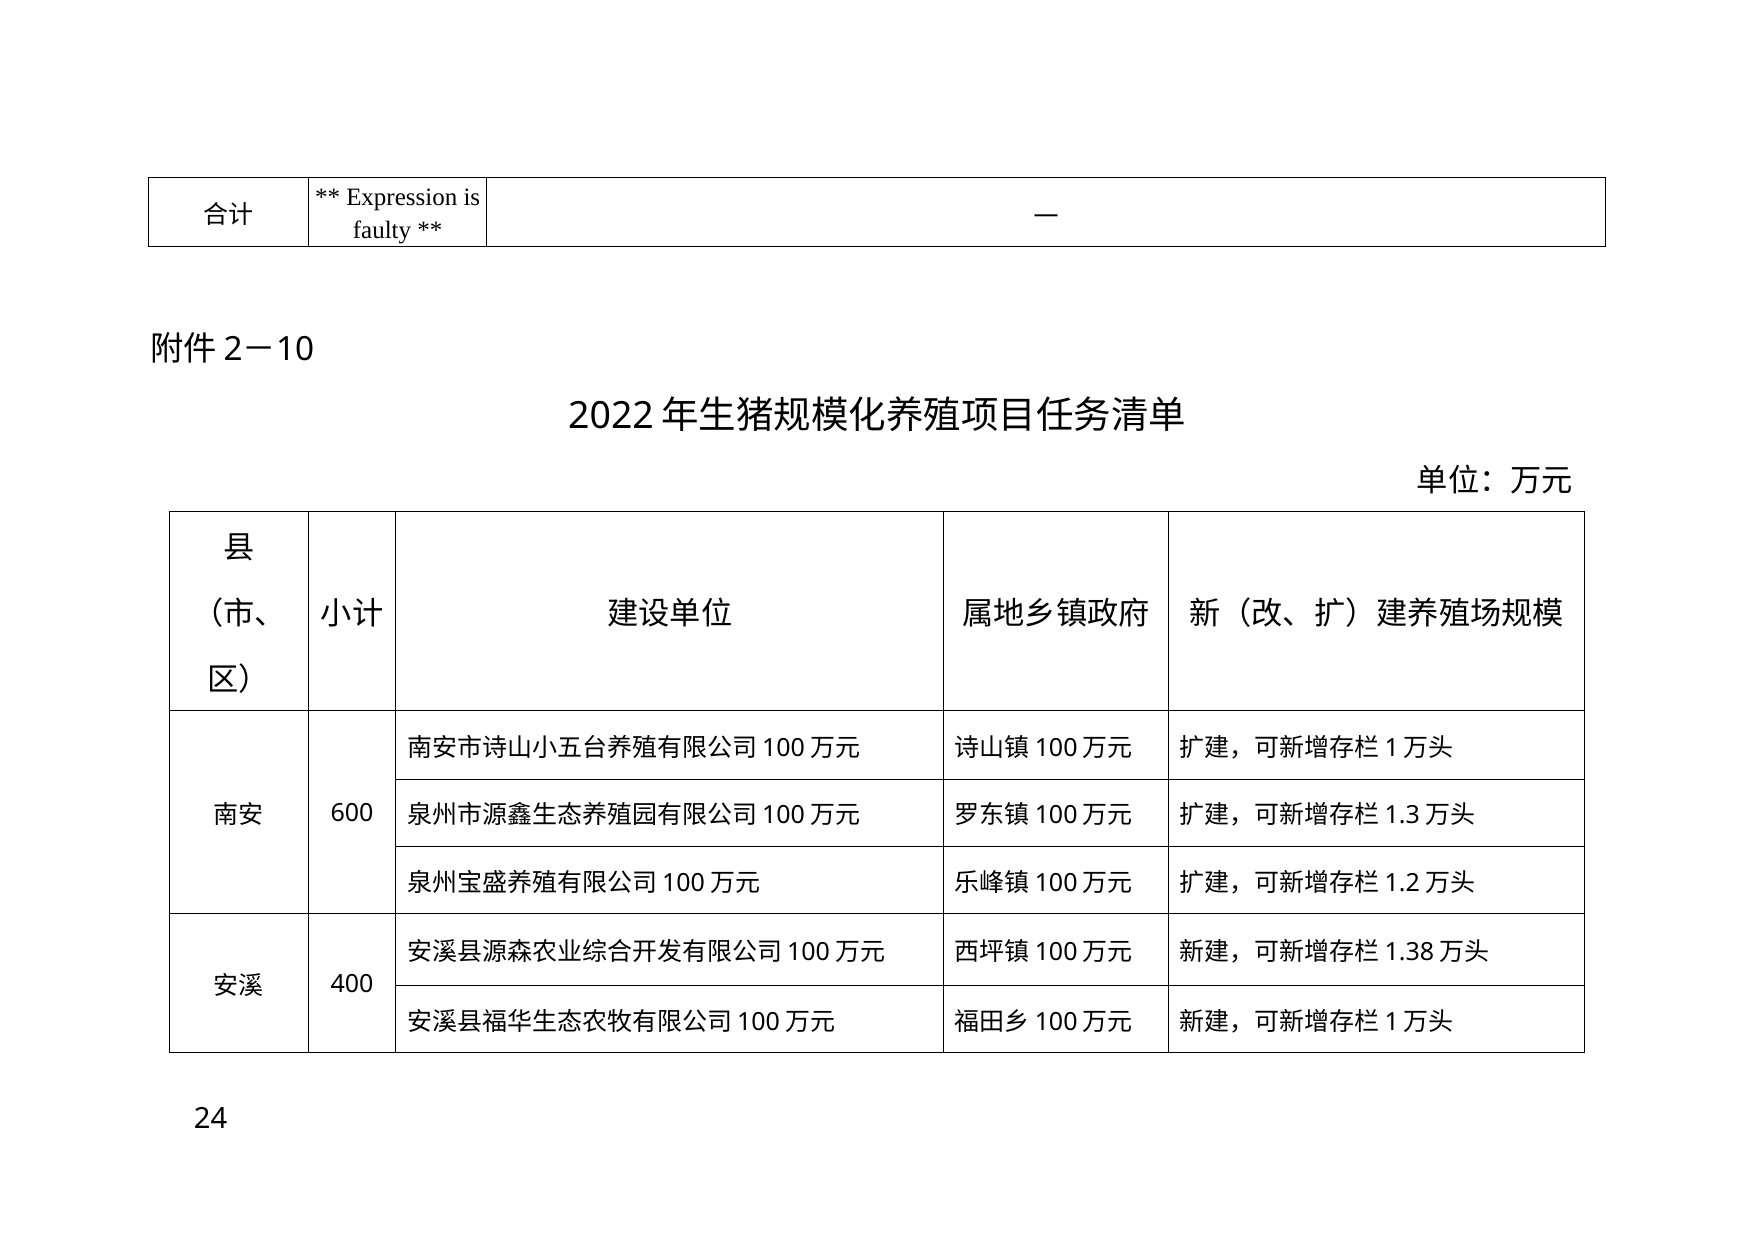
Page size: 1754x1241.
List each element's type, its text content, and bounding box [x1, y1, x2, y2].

table_cell 乐峰镇100万元 [944, 847, 1168, 913]
table_cell 扩建，可新增存栏1万头 [1169, 711, 1584, 779]
table_cell 诗山镇100万元 [944, 711, 1168, 779]
table_cell 新建，可新增存栏1.38万头 [1169, 914, 1584, 985]
table_header 县（市、区） [170, 512, 308, 710]
table_header 建设单位 [396, 512, 943, 710]
text 单位：万元 [150, 445, 1573, 511]
table_header 新（改、扩）建养殖场规模 [1169, 512, 1584, 710]
table_cell 福田乡100万元 [944, 986, 1168, 1052]
table_cell 安溪县源森农业综合开发有限公司100万元 [396, 914, 943, 985]
table_cell 南安 [170, 711, 308, 913]
table_cell 400 [309, 914, 395, 1052]
table_cell 罗东镇100万元 [944, 780, 1168, 846]
table_cell 南安市诗山小五台养殖有限公司100万元 [396, 711, 943, 779]
table_cell 安溪县福华生态农牧有限公司100万元 [396, 986, 943, 1052]
table_cell 新建，可新增存栏1万头 [1169, 986, 1584, 1052]
table_cell 600 [309, 711, 395, 913]
table_header 小计 [309, 512, 395, 710]
table_cell 泉州宝盛养殖有限公司100万元 [396, 847, 943, 913]
table_cell 安溪 [170, 914, 308, 1052]
text 附件2－10 [150, 313, 1604, 379]
table_cell 西坪镇100万元 [944, 914, 1168, 985]
text 2022年生猪规模化养殖项目任务清单 [150, 379, 1604, 445]
table_cell 泉州市源鑫生态养殖园有限公司100万元 [396, 780, 943, 846]
table_cell — [487, 178, 1605, 246]
table_cell 扩建，可新增存栏1.2万头 [1169, 847, 1584, 913]
table_cell 400 [309, 178, 486, 246]
table_cell 扩建，可新增存栏1.3万头 [1169, 780, 1584, 846]
table_cell 合计 [149, 178, 308, 246]
table_header 属地乡镇政府 [944, 512, 1168, 710]
